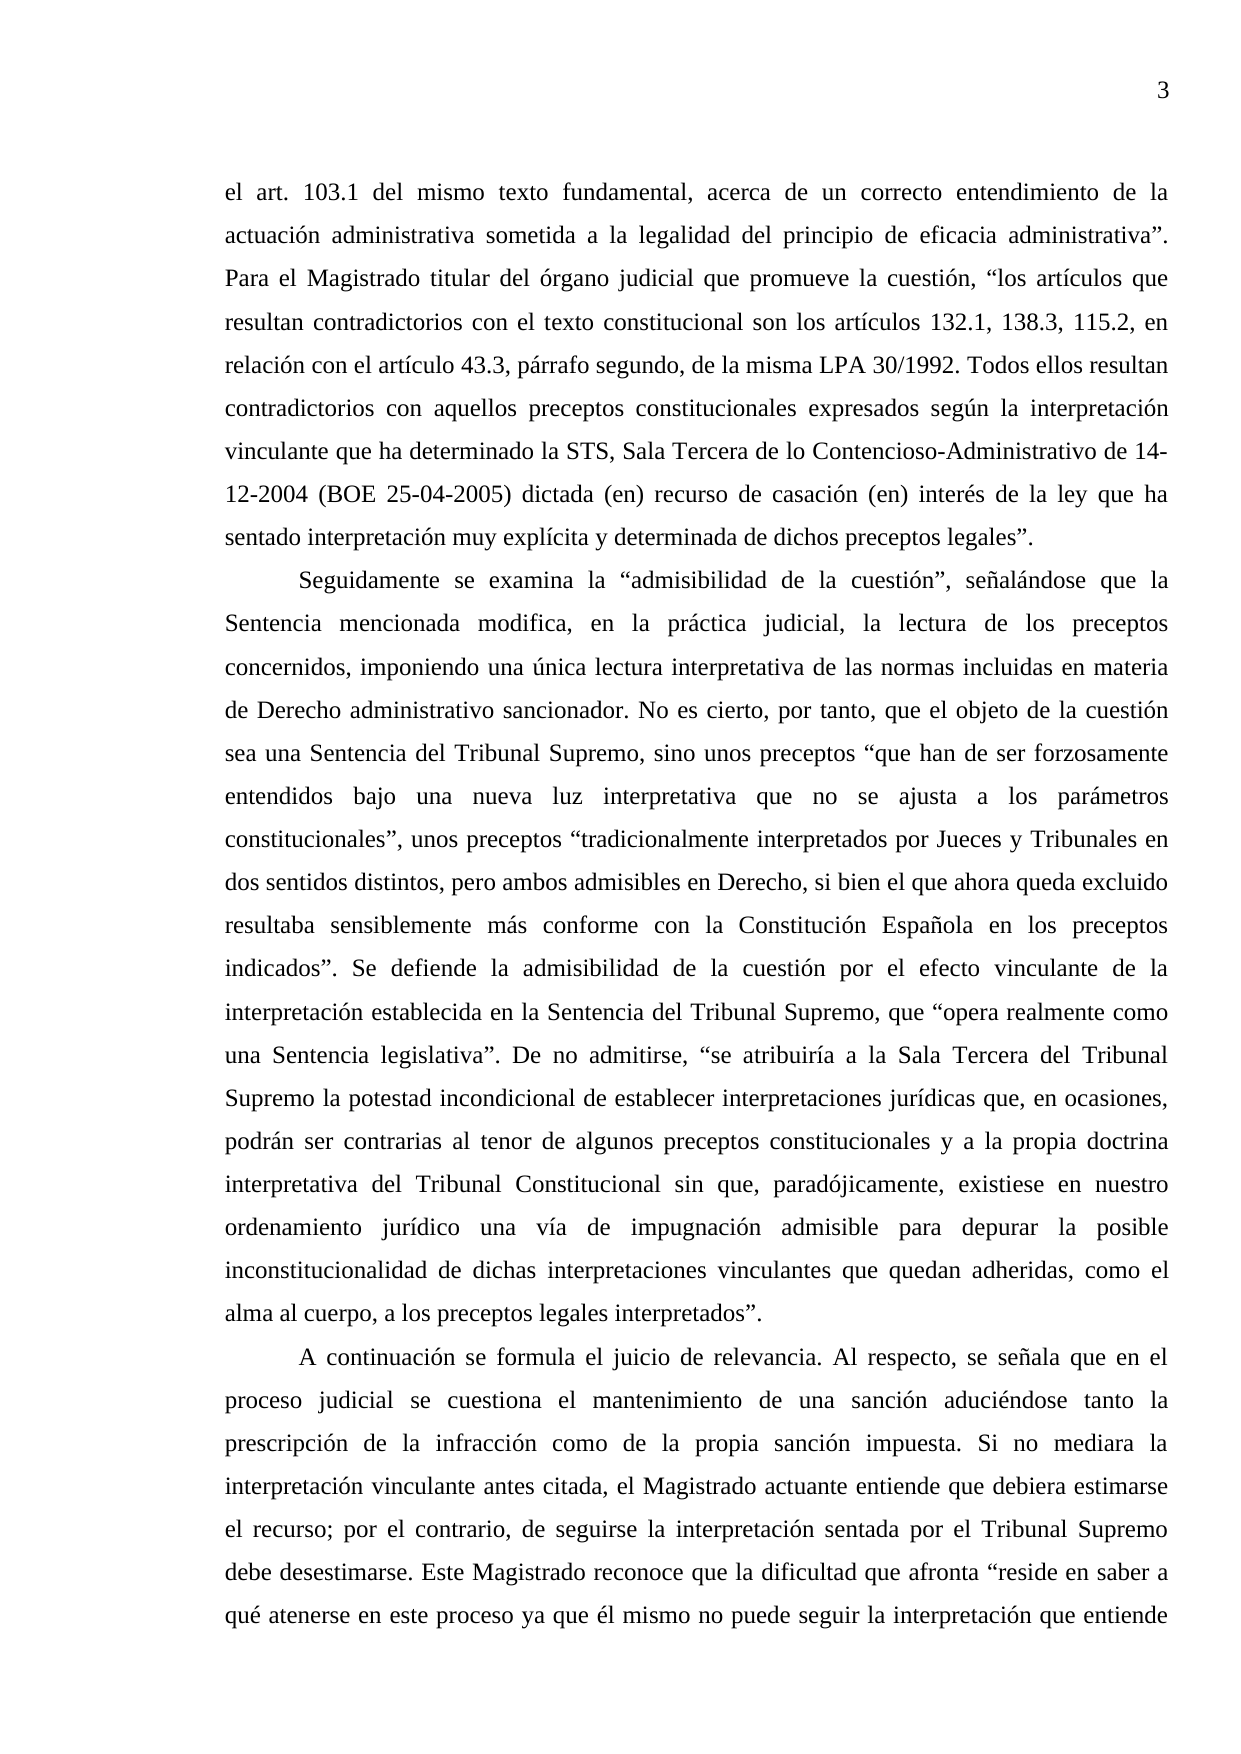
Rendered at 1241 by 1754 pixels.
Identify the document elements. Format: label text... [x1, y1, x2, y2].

text Seguidamente se examina la “admisibilidad de la cuestión”, señalándose que la Sentencia mencionada modifica, en la práctica judicial, la lectura de los preceptos concernidos, imponiendo una única lectura interpretativa de las normas incluidas en materia de Derecho administrativo sancionador. No es cierto, por tanto, que el objeto de la cuestión sea una Sentencia del Tribunal Supremo, sino unos preceptos “que han de ser forzosamente entendidos bajo una nueva luz interpretativa que no se ajusta a los parámetros constitucionales”, unos preceptos “tradicionalmente interpretados por Jueces y Tribunales en dos sentidos distintos, pero ambos admisibles en Derecho, si bien el que ahora queda excluido resultaba sensiblemente más conforme con la Constitución Española en los preceptos indicados”. Se defiende la admisibilidad de la cuestión por el efecto vinculante de la interpretación establecida en la Sentencia del Tribunal Supremo, que “opera realmente como una Sentencia legislativa”. De no admitirse, “se atribuiría a la Sala Tercera del Tribunal Supremo la potestad incondicional de establecer interpretaciones jurídicas que, en ocasiones, podrán ser contrarias al tenor de algunos preceptos constitucionales y a la propia doctrina interpretativa del Tribunal Constitucional sin que, paradójicamente, existiese en nuestro ordenamiento jurídico una vía de impugnación admisible para depurar la posible inconstitucionalidad de dichas interpretaciones vinculantes que quedan adheridas, como el alma al cuerpo, a los preceptos legales interpretados”. [224, 565, 1169, 1327]
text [224, 1342, 1169, 1629]
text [224, 177, 1169, 551]
